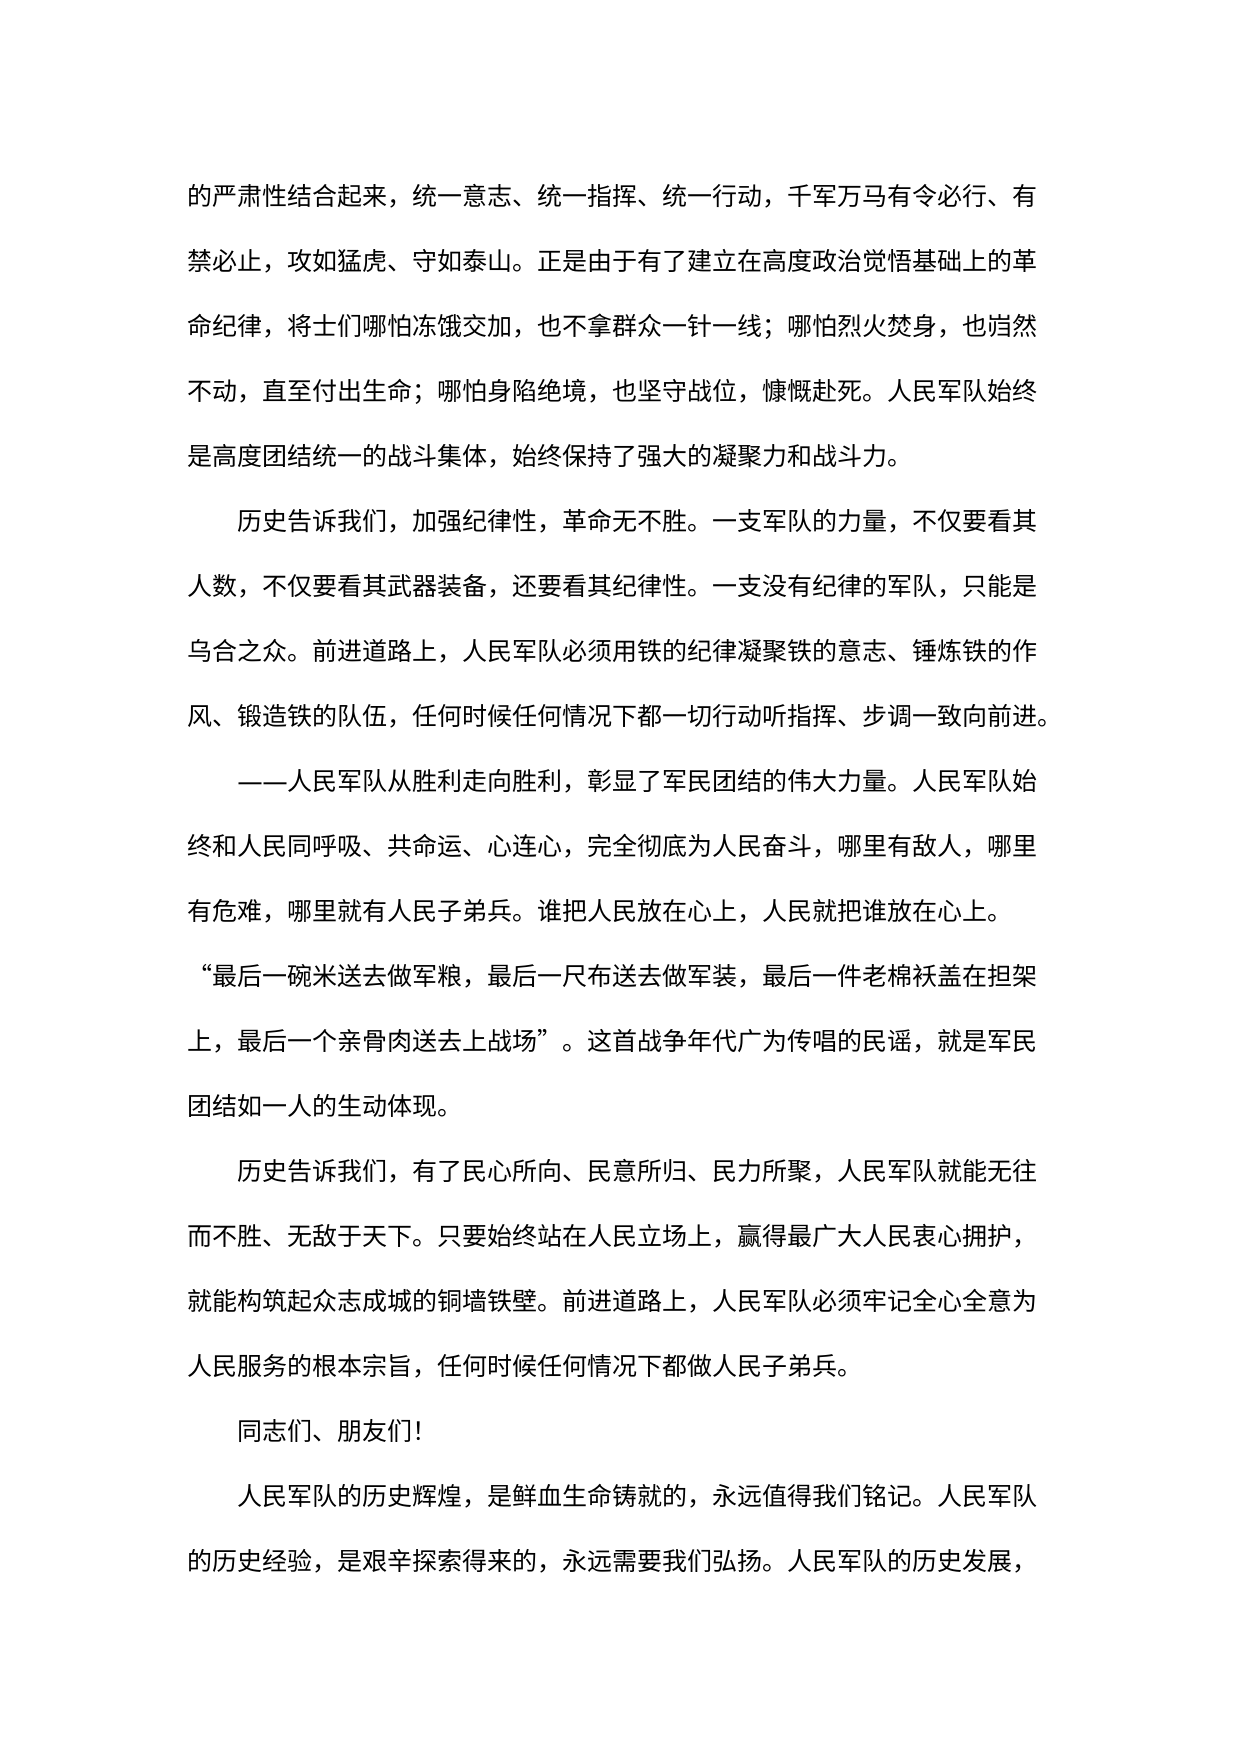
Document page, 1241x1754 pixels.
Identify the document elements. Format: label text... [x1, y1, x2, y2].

text 历史告诉我们，有了民心所向、民意所归、民力所聚，人民军队就能无往而不胜、无敌于天下。只要始终站在人民立场上，赢得最广大人民衷心拥护，就能构筑起众志成城的铜墙铁壁。前进道路上，人民军队必须牢记全心全意为人民服务的根本宗旨，任何时候任何情况下都做人民子弟兵。 [187, 1137, 1053, 1397]
text ——人民军队从胜利走向胜利，彰显了军民团结的伟大力量。人民军队始终和人民同呼吸、共命运、心连心，完全彻底为人民奋斗，哪里有敌人，哪里有危难，哪里就有人民子弟兵。谁把人民放在心上，人民就把谁放在心上。“最后一碗米送去做军粮，最后一尺布送去做军装，最后一件老棉袄盖在担架上，最后一个亲骨肉送去上战场”。这首战争年代广为传唱的民谣，就是军民团结如一人的生动体现。 [187, 747, 1053, 1137]
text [187, 162, 1053, 487]
text 同志们、朋友们！ [187, 1397, 1053, 1462]
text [187, 1462, 1053, 1592]
text 历史告诉我们，加强纪律性，革命无不胜。一支军队的力量，不仅要看其人数，不仅要看其武器装备，还要看其纪律性。一支没有纪律的军队，只能是乌合之众。前进道路上，人民军队必须用铁的纪律凝聚铁的意志、锤炼铁的作风、锻造铁的队伍，任何时候任何情况下都一切行动听指挥、步调一致向前进。 [187, 487, 1053, 747]
